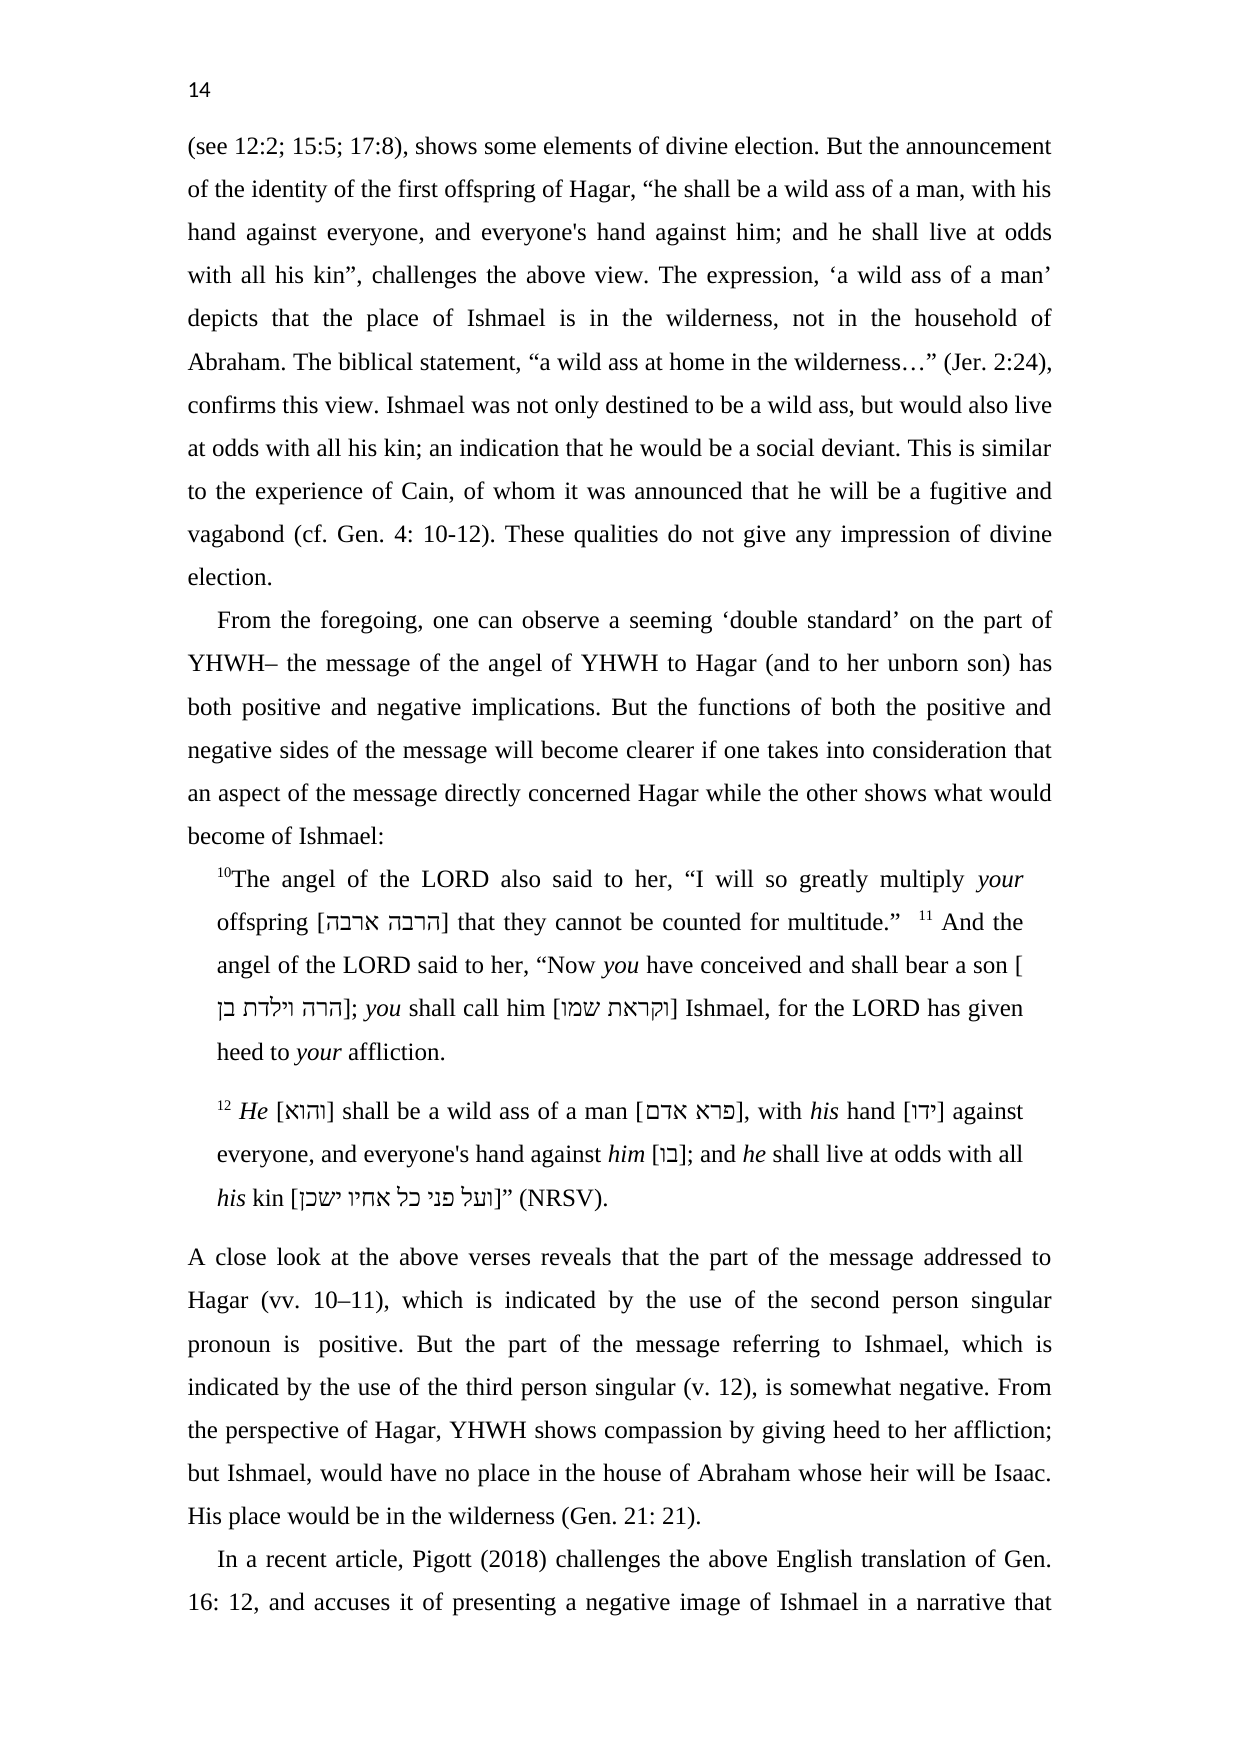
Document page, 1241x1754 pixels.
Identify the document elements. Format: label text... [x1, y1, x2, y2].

text From the foregoing, one can observe a seeming ‘double standard’ on the part of YHWH– the message of the angel of YHWH to Hagar (and to her unborn son) has both positive and negative implications. But the functions of both the positive and negative sides of the message will become clearer if one takes into consideration that an aspect of the message directly concerned Hagar while the other shows what would become of Ishmael: [187, 605, 1053, 850]
text 10The angel of the LORD also said to her, “I will so greatly multiply your offspring [הרבה ארבה] that they cannot be counted for multitude.” 11 And the angel of the LORD said to her, “Now you have conceived and shall bear a son [הרה וילדת בן]; you shall call him [וקראת שמו] Ishmael, for the LORD has given heed to your affliction. [217, 864, 1023, 1065]
text 12 He [והוא] shall be a wild ass of a man [פרא אדם], with his hand [ידו] against everyone, and everyone's hand against him [בו]; and he shall live at odds with all his kin [ועל פני כל אחיו ישכן]” (NRSV). [217, 1096, 1023, 1211]
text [187, 1544, 1053, 1616]
text A close look at the above verses reveals that the part of the message addressed to Hagar (vv. 10‒11), which is indicated by the use of the second person singular pronoun is positive. But the part of the message referring to Ishmael, which is indicated by the use of the third person singular (v. 12), is somewhat negative. From the perspective of Hagar, YHWH shows compassion by giving heed to her affliction; but Ishmael, would have no place in the house of Abraham whose heir will be Isaac. His place would be in the wilderness (Gen. 21: 21). [187, 1242, 1053, 1530]
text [187, 131, 1053, 591]
